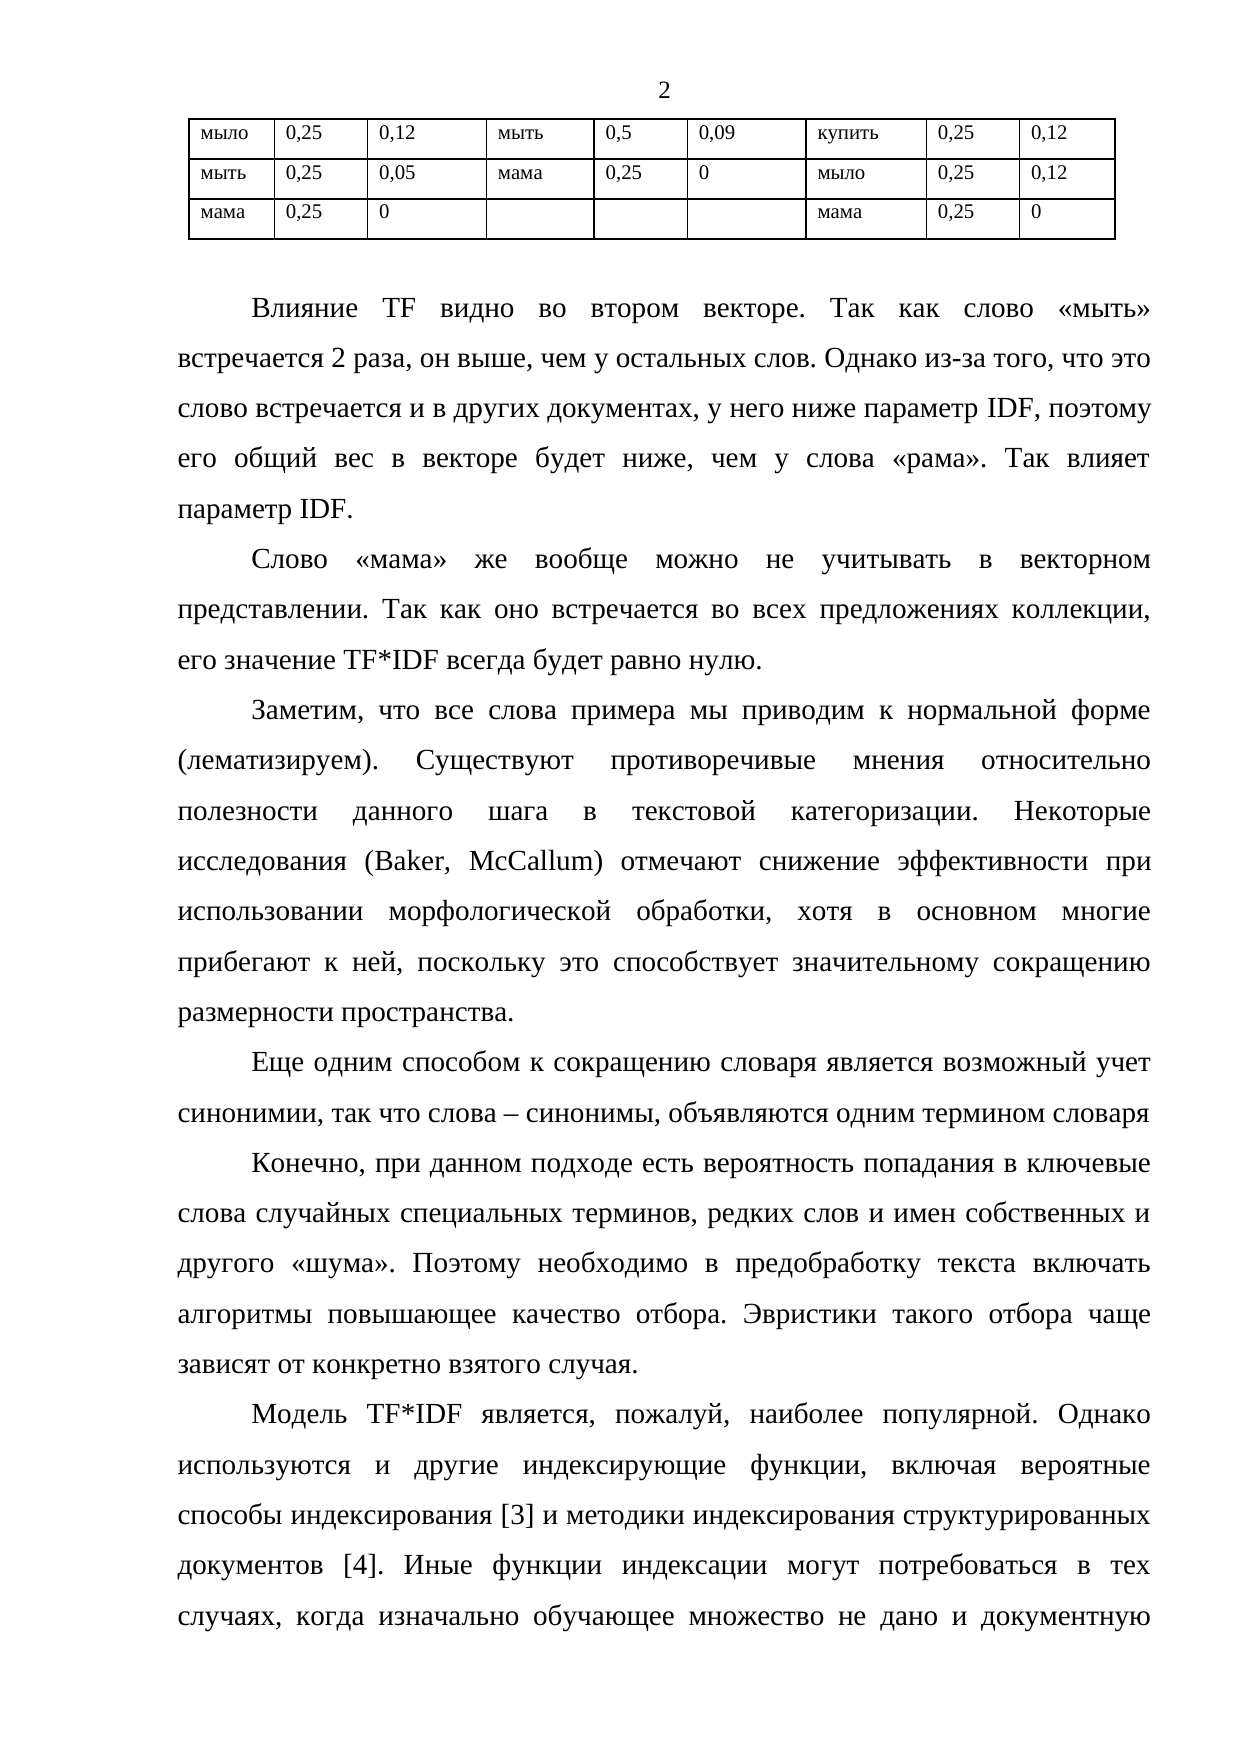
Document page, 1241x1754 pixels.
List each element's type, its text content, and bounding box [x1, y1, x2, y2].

table_cell 0,5 [595, 120, 687, 158]
table_cell 0,25 [275, 120, 367, 158]
table_cell 0 [688, 160, 805, 198]
table_cell 0,12 [1020, 120, 1114, 158]
table_cell 0,25 [927, 160, 1019, 198]
table_cell мыть [487, 120, 593, 158]
table_cell 0,25 [927, 120, 1019, 158]
text Конечно, при данном подходе есть вероятность попадания в ключевые слова случайных специальных терминов, редких слов и имен собственных и другого «шума». Поэтому необходимо в предобработку текста включать алгоритмы повышающее качество отбора. Эвристики такого отбора чаще зависят от конкретно взятого случая. [177, 1145, 1152, 1380]
text Еще одним способом к сокращению словаря является возможный учет синонимии, так что слова – синонимы, объявляются одним термином словаря [177, 1044, 1152, 1128]
table_cell 0 [1020, 200, 1114, 238]
text Заметим, что все слова примера мы приводим к нормальной форме (лематизируем). Существуют противоречивые мнения относительно полезности данного шага в текстовой категоризации. Некоторые исследования (Baker, McCallum) отмечают снижение эффективности при использовании морфологической обработки, хотя в основном многие прибегают к ней, поскольку это способствует значительному сокращению размерности пространства. [177, 692, 1152, 1028]
table_cell 0,25 [595, 160, 687, 198]
table_cell 0,25 [927, 200, 1019, 238]
table_cell купить [807, 120, 926, 158]
table_cell 0 [368, 200, 486, 238]
text Влияние TF видно во втором векторе. Так как слово «мыть» встречается 2 раза, он выше, чем у остальных слов. Однако из-за того, что это слово встречается и в других документах, у него ниже параметр IDF, поэтому его общий вес в векторе будет ниже, чем у слова «рама». Так влияет параметр IDF. [177, 290, 1152, 524]
table_cell мама [190, 200, 274, 238]
table_cell мыло [190, 120, 274, 158]
table_cell [688, 200, 805, 238]
table_cell 0,05 [368, 160, 486, 198]
table_cell мыть [190, 160, 274, 198]
table_cell мама [807, 200, 926, 238]
table_cell 0,25 [275, 200, 367, 238]
table_cell 0,25 [275, 160, 367, 198]
table_cell [595, 200, 687, 238]
table_cell [487, 200, 593, 238]
table_cell 0,09 [688, 120, 805, 158]
table_cell мама [487, 160, 593, 198]
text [177, 1397, 1152, 1631]
table_cell 0,12 [1020, 160, 1114, 198]
table_cell мыло [807, 160, 926, 198]
text Слово «мама» же вообще можно не учитывать в векторном представлении. Так как оно встречается во всех предложениях коллекции, его значение TF*IDF всегда будет равно нулю. [177, 541, 1152, 675]
table_cell 0,12 [368, 120, 486, 158]
